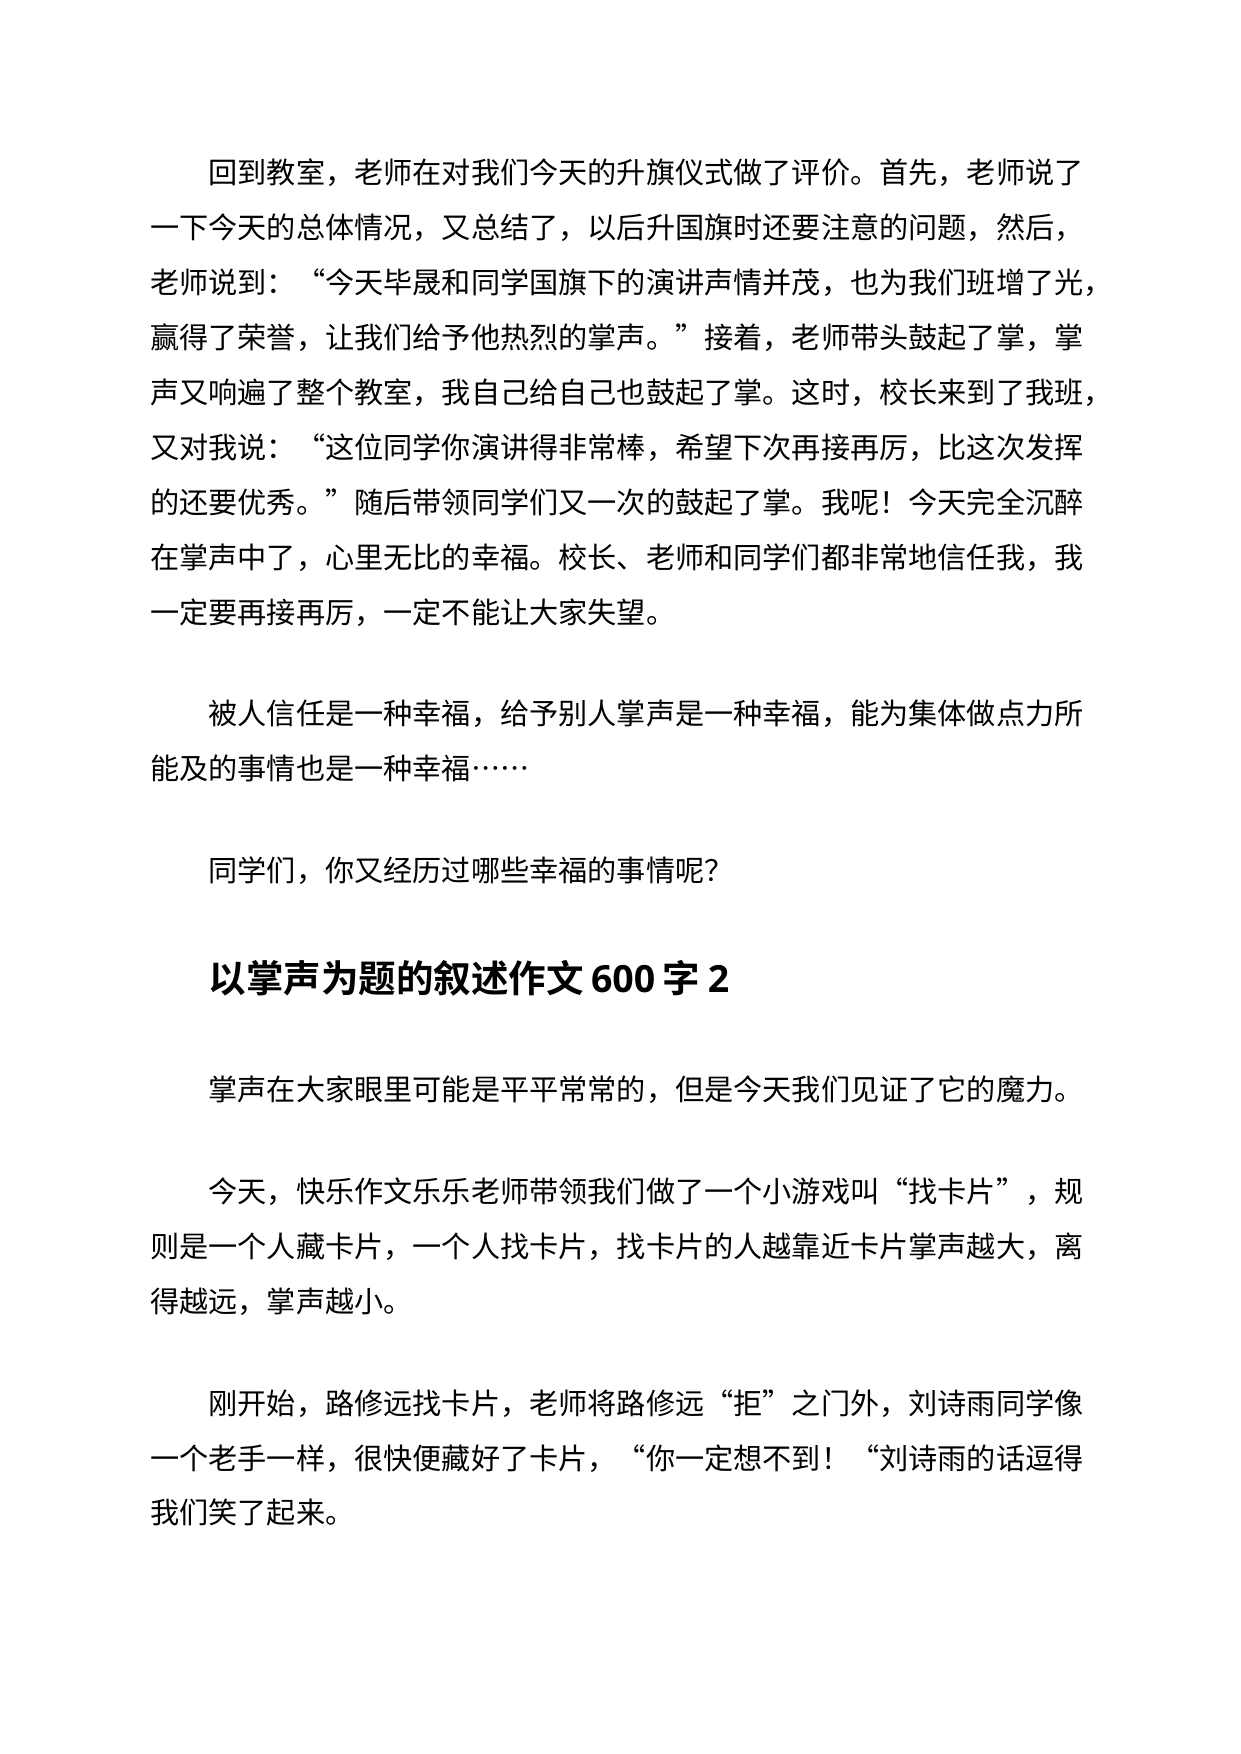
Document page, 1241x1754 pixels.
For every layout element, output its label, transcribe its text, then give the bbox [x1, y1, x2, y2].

text 回到教室，老师在对我们今天的升旗仪式做了评价。首先，老师说了一下今天的总体情况，又总结了，以后升国旗时还要注意的问题，然后，老师说到：“今天毕晟和同学国旗下的演讲声情并茂，也为我们班增了光，赢得了荣誉，让我们给予他热烈的掌声。”接着，老师带头鼓起了掌，掌声又响遍了整个教室，我自己给自己也鼓起了掌。这时，校长来到了我班，又对我说：“这位同学你演讲得非常棒，希望下次再接再厉，比这次发挥的还要优秀。”随后带领同学们又一次的鼓起了掌。我呢！今天完全沉醉在掌声中了，心里无比的幸福。校长、老师和同学们都非常地信任我，我一定要再接再厉，一定不能让大家失望。 [150, 150, 1090, 631]
text 同学们，你又经历过哪些幸福的事情呢？ [150, 848, 1090, 890]
text 被人信任是一种幸福，给予别人掌声是一种幸福，能为集体做点力所能及的事情也是一种幸福…… [150, 691, 1090, 788]
text 刚开始，路修远找卡片，老师将路修远“拒”之门外，刘诗雨同学像一个老手一样，很快便藏好了卡片，“你一定想不到！“刘诗雨的话逗得我们笑了起来。 [150, 1380, 1090, 1532]
text 以掌声为题的叙述作文600字2 [150, 949, 1090, 1004]
text 今天，快乐作文乐乐老师带领我们做了一个小游戏叫“找卡片”，规则是一个人藏卡片，一个人找卡片，找卡片的人越靠近卡片掌声越大，离得越远，掌声越小。 [150, 1169, 1090, 1321]
text 掌声在大家眼里可能是平平常常的，但是今天我们见证了它的魔力。 [150, 1067, 1090, 1109]
